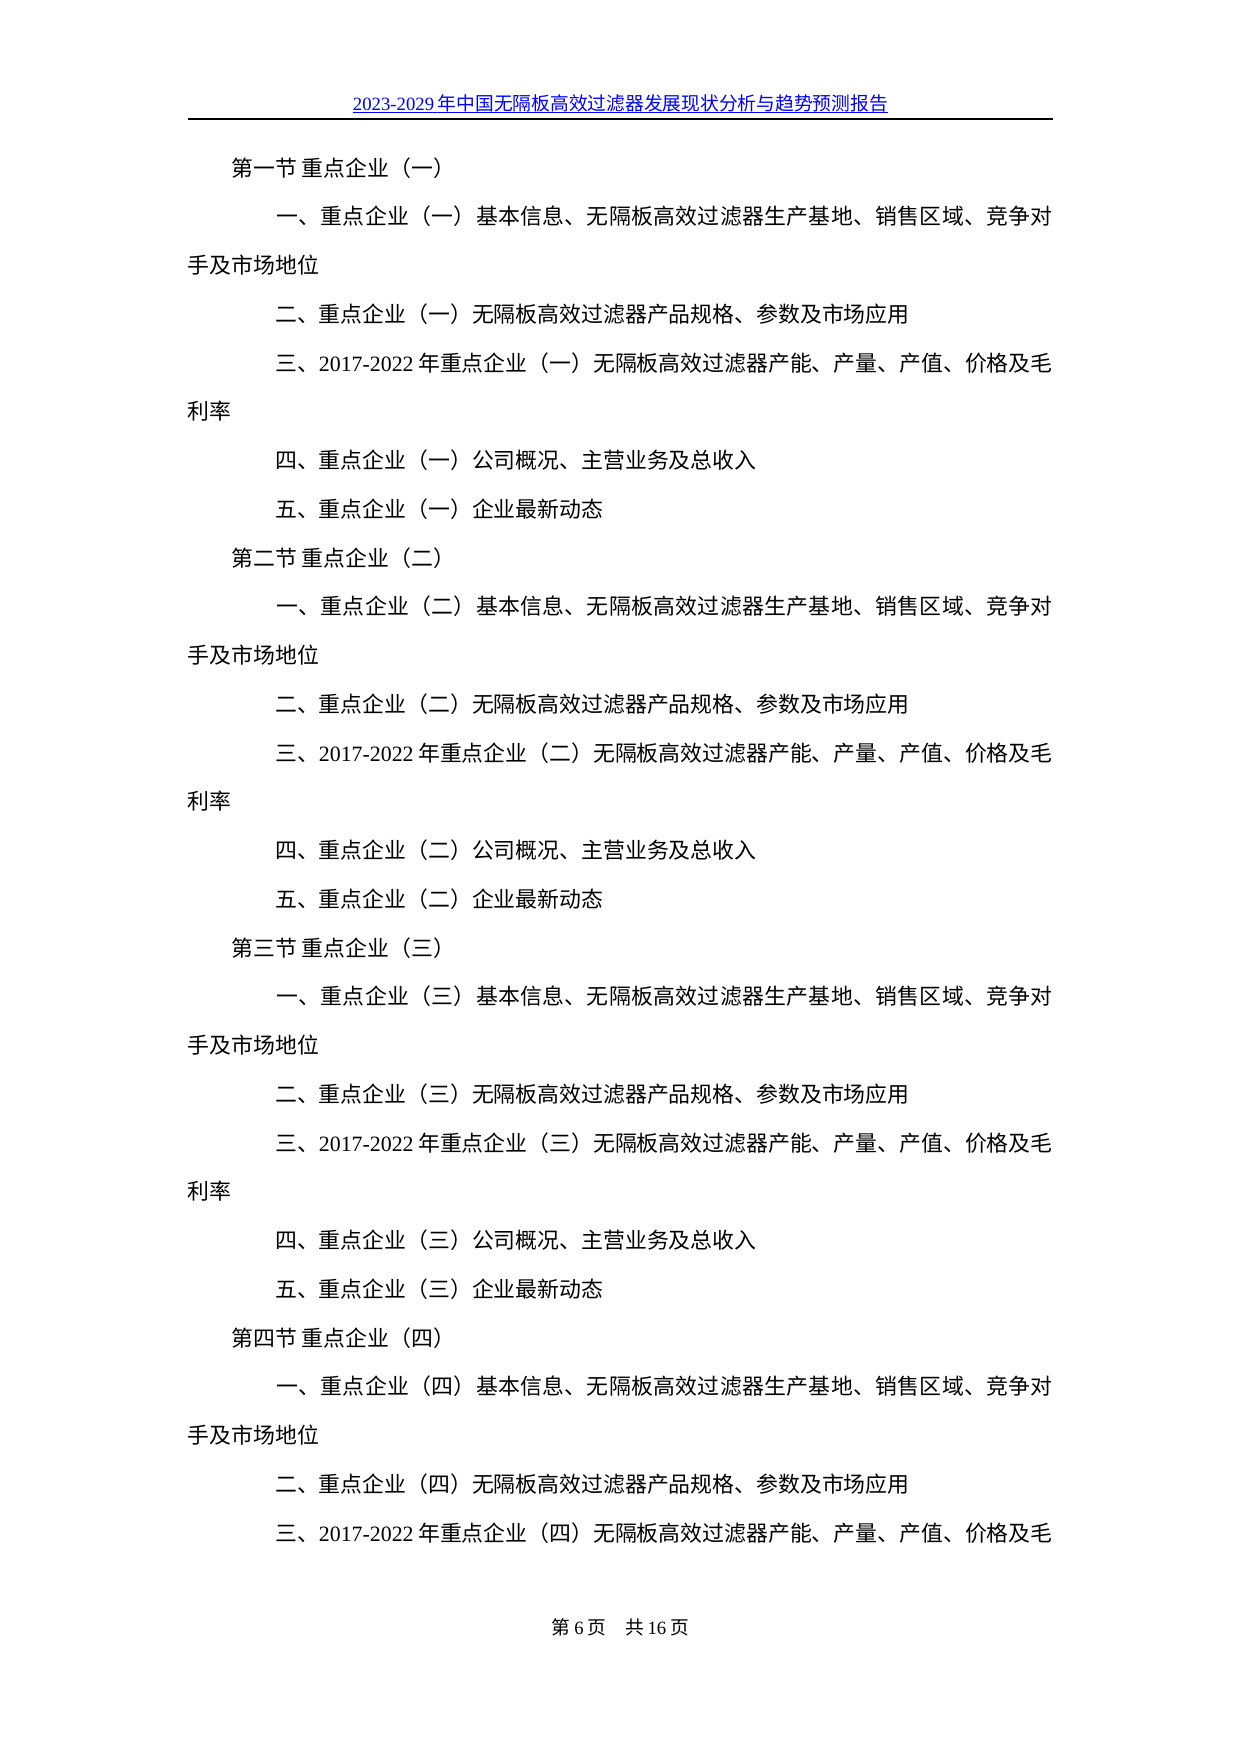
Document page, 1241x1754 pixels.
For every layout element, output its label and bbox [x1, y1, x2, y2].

text [187, 150, 1053, 1548]
